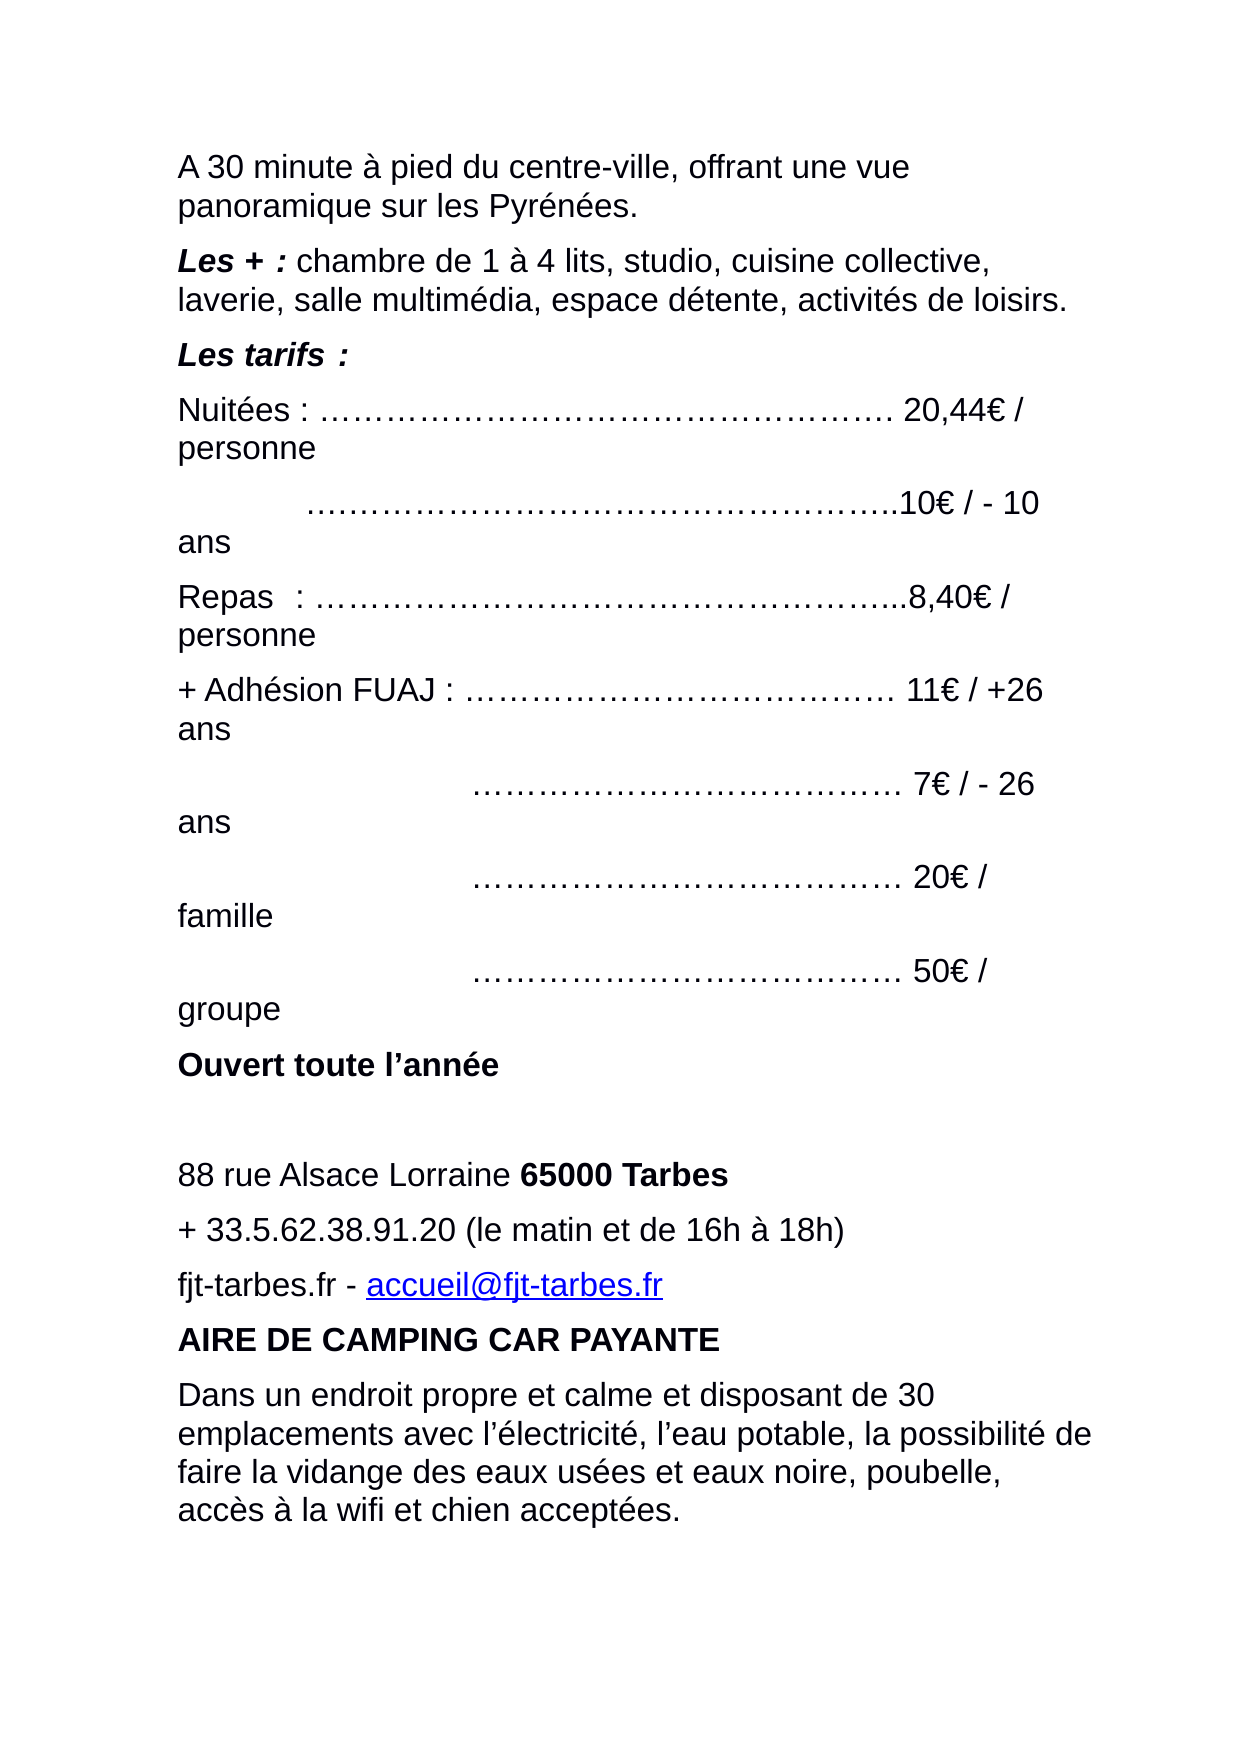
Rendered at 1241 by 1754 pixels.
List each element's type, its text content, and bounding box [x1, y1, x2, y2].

text Les tarifs : [177, 335, 1093, 373]
text ………………………………… 7€ / - 26 ans [177, 764, 1093, 841]
text fjt-tarbes.fr - accueil@fjt-tarbes.fr [177, 1265, 1093, 1303]
text 88 rue Alsace Lorraine 65000 Tarbes [177, 1155, 1093, 1193]
text A 30 minute à pied du centre-ville, offrant une vue panoramique sur les Pyrénées. [177, 148, 1093, 224]
text ….…………………………………………..10€ / - 10 ans [177, 483, 1093, 560]
text + 33.5.62.38.91.20 (le matin et de 16h à 18h) [177, 1210, 1093, 1248]
text ………………………………… 50€ / groupe [177, 951, 1093, 1028]
text Nuitées : ……………………………………………. 20,44€ / personne [177, 390, 1093, 467]
text Ouvert toute l’année [177, 1044, 1093, 1083]
text Les + : chambre de 1 à 4 lits, studio, cuisine collective, laverie, salle multimédia, espace détente, activités de loisirs. [177, 241, 1093, 318]
text + Adhésion FUAJ : ………………………………… 11€ / +26 ans [177, 670, 1093, 747]
text Repas : ……………………………………………...8,40€ / personne [177, 577, 1093, 654]
text Dans un endroit propre et calme et disposant de 30 emplacements avec l’électricité, l’eau potable, la possibilité de faire la vidange des eaux usées et eaux noire, poubelle, accès à la wifi et chien acceptées. [177, 1375, 1093, 1529]
text ………………………………… 20€ / famille [177, 857, 1093, 934]
text AIRE DE CAMPING CAR PAYANTE [177, 1320, 1093, 1358]
